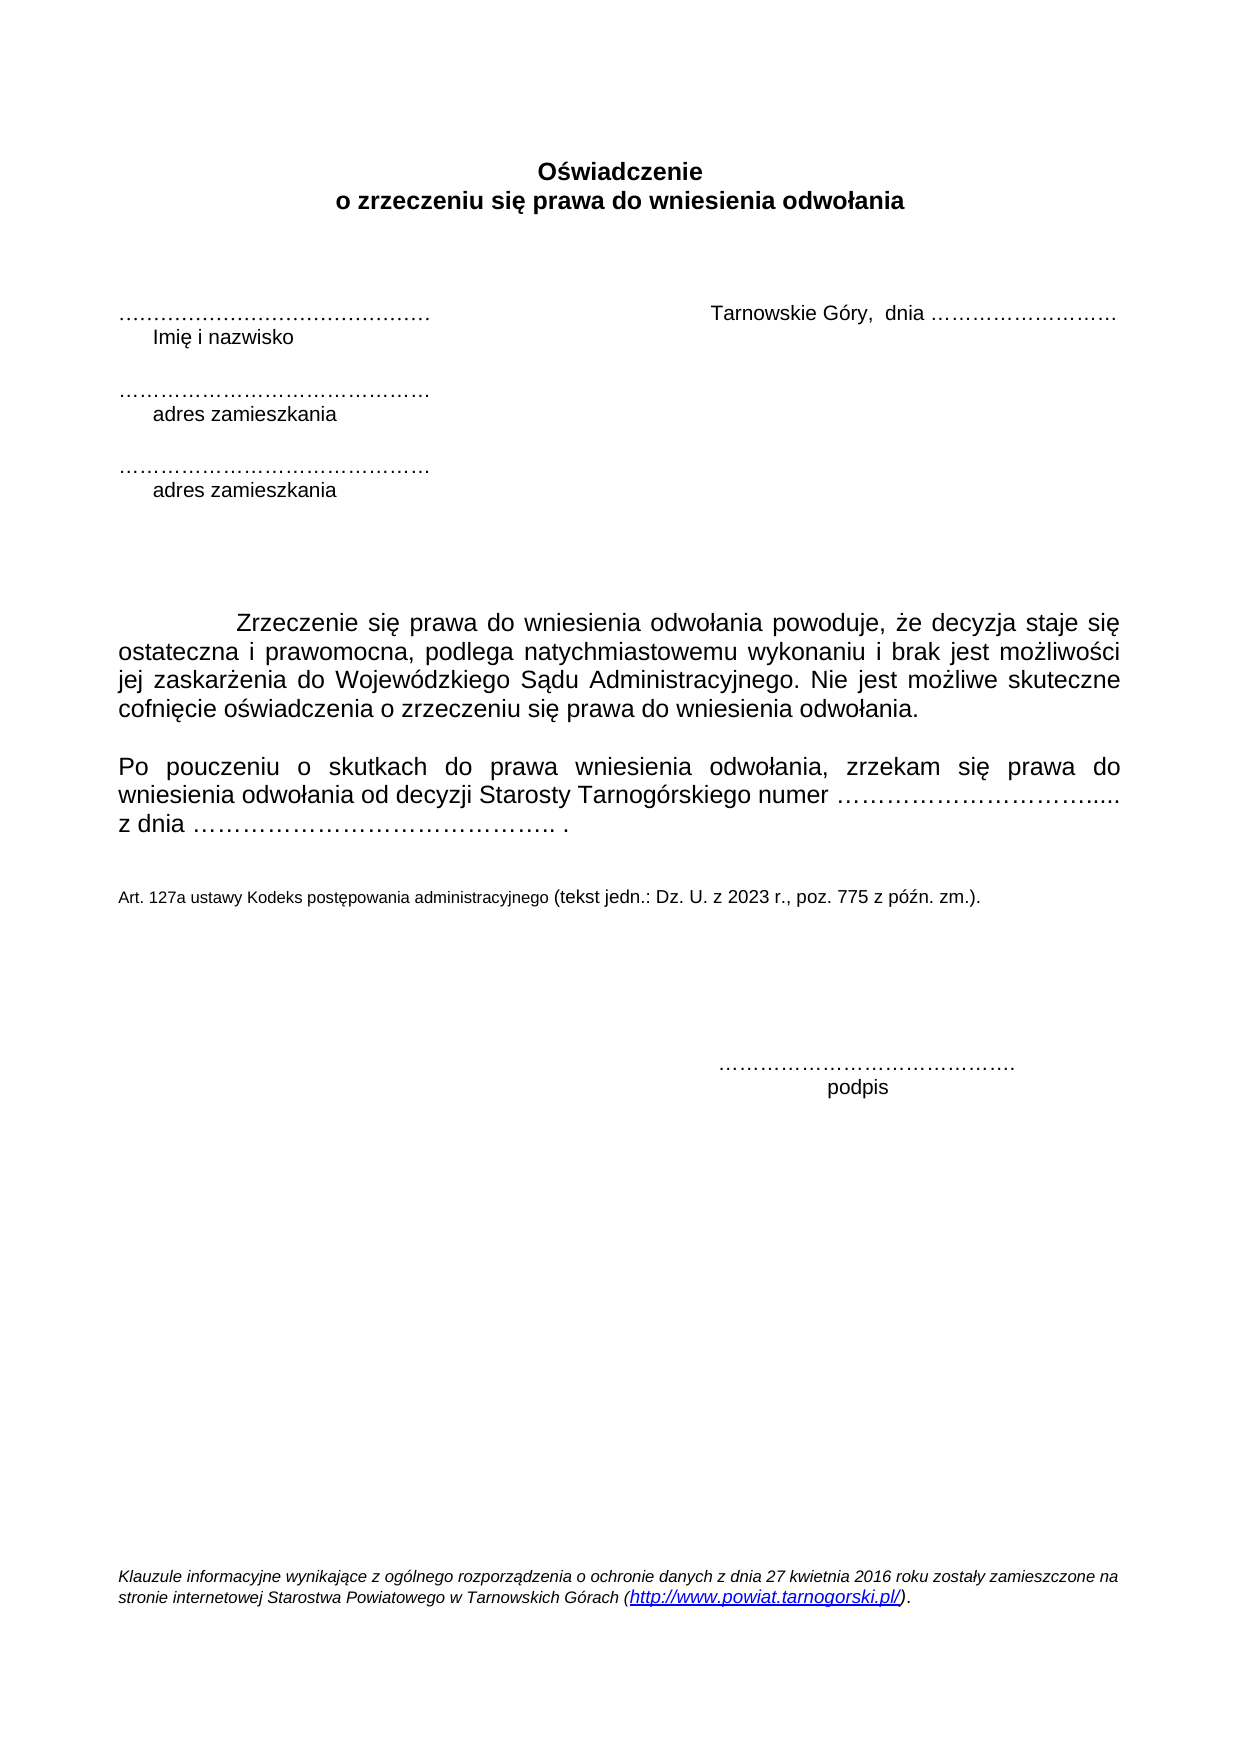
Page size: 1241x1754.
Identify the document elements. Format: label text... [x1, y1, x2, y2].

text ……………………………………… [118, 378, 1122, 402]
text Po pouczeniu o skutkach do prawa wniesienia odwołania, zrzekam się prawa do wniesienia odwołania od decyzji Starosty Tarnogórskiego numer …………………………..... [118, 751, 1122, 809]
text ……………………………………… Tarnowskie Góry, dnia ……………………… [118, 301, 1122, 325]
text Art. 127a ustawy Kodeks postępowania administracyjnego (tekst jedn.: Dz. U. z 2023 r., poz. 775 z późn. zm.). [118, 886, 1122, 907]
text o zrzeczeniu się prawa do wniesienia odwołania [118, 186, 1122, 214]
text Zrzeczenie się prawa do wniesienia odwołania powoduje, że decyzja staje się ostateczna i prawomocna, podlega natychmiastowemu wykonaniu i brak jest możliwości jej zaskarżenia do Wojewódzkiego Sądu Administracyjnego. Nie jest możliwe skuteczne cofnięcie oświadczenia o zrzeczeniu się prawa do wniesienia odwołania. [118, 608, 1122, 723]
text adres zamieszkania [118, 402, 1122, 426]
text adres zamieszkania [118, 478, 1122, 502]
text Imię i nazwisko [118, 325, 1122, 349]
text z dnia …………………………………….. . [118, 809, 1122, 838]
text ……………………………………… [118, 454, 1122, 478]
text ……………………………………. [118, 1051, 1122, 1075]
text Oświadczenie [118, 157, 1122, 186]
text podpis [118, 1075, 1122, 1099]
